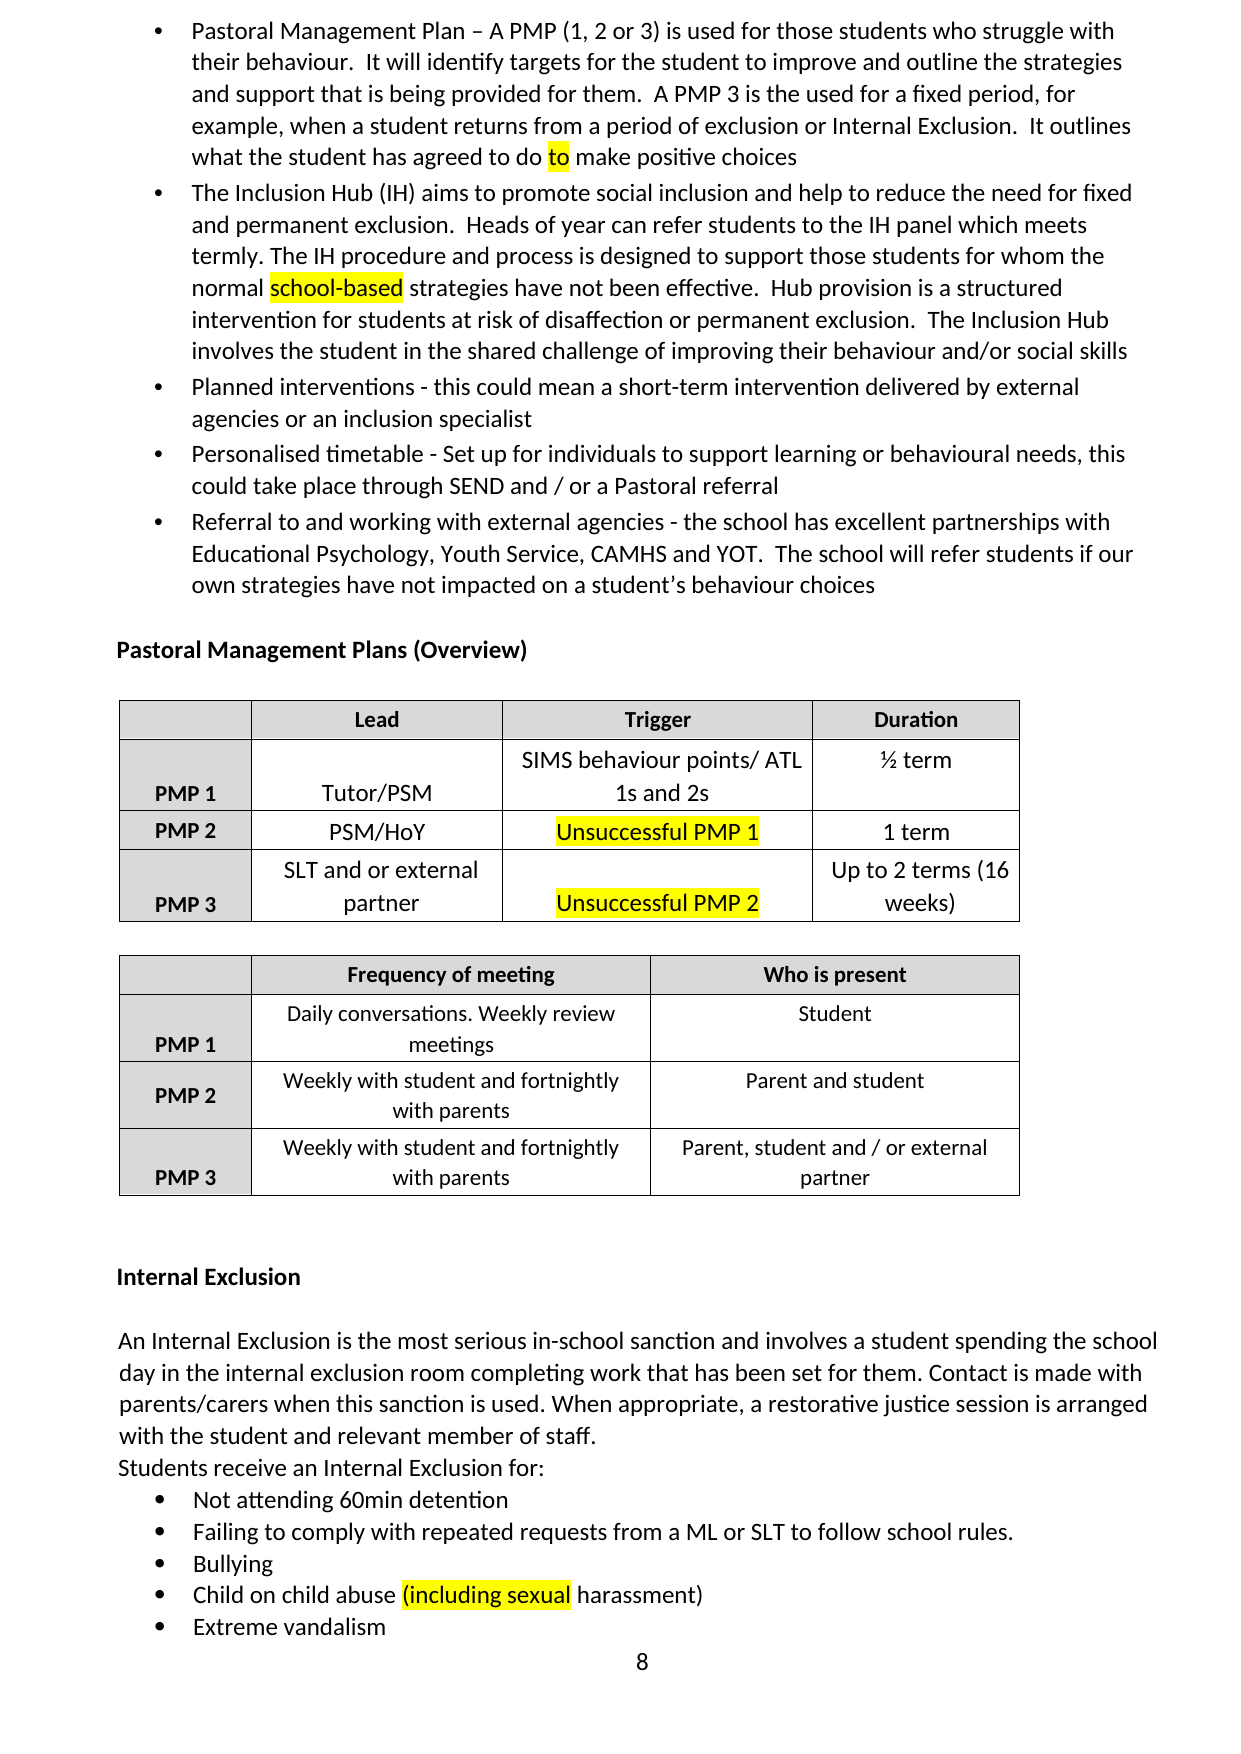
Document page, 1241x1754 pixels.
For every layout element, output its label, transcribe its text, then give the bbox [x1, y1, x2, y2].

table_cell Up to 2 terms (16 weeks) [813, 850, 1019, 921]
table_cell SIMS behaviour points/ ATL 1s and 2s [503, 740, 812, 810]
text Students receive an Internal Exclusion for: [118, 1452, 1166, 1483]
list Extreme vandalism [155, 1611, 1166, 1642]
table_cell PMP 2 [120, 1062, 251, 1128]
table_cell Tutor/PSM [252, 740, 502, 810]
list The Inclusion Hub (IH) aims to promote social inclusion and help to reduce the need for fixed and permanent exclusion. Heads of year can refer students to the IH panel which meets termly. The IH procedure and process is designed to support those students for whom the normal school-based strategies have not been effective. Hub provision is a structured intervention for students at risk of disaffection or permanent exclusion. The Inclusion Hub involves the student in the shared challenge of improving their behaviour and/or social skills [154, 177, 1166, 366]
table_header [120, 956, 251, 994]
list Failing to comply with repeated requests from a ML or SLT to follow school rules. [155, 1516, 1166, 1547]
table_cell SLT and or external partner [252, 850, 502, 921]
table_cell PMP 2 [120, 811, 251, 849]
list Pastoral Management Plan – A PMP (1, 2 or 3) is used for those students who struggle with their behaviour. It will identify targets for the student to improve and outline the strategies and support that is being provided for them. A PMP 3 is the used for a fixed period, for example, when a student returns from a period of exclusion or Internal Exclusion. It outlines what the student has agreed to do to make positive choices [154, 15, 1166, 172]
table_header Lead [252, 701, 502, 738]
table_cell Unsuccessful PMP 2 [503, 850, 812, 921]
list Child on child abuse (including sexual harassment) [155, 1579, 1166, 1610]
list Not attending 60min detention [155, 1484, 1166, 1515]
table_cell Weekly with student and fortnightly with parents [252, 1129, 650, 1194]
table_cell PMP 1 [120, 740, 251, 810]
table_cell PMP 3 [120, 1129, 251, 1194]
table_cell Student [651, 995, 1019, 1061]
table_cell PMP 3 [120, 850, 251, 921]
subtitle Internal Exclusion [116, 1261, 1166, 1291]
table_header Frequency of meeting [252, 956, 650, 994]
table_cell Weekly with student and fortnightly with parents [252, 1062, 650, 1128]
table_cell Unsuccessful PMP 1 [503, 811, 812, 849]
table_cell 1 term [813, 811, 1019, 849]
text An Internal Exclusion is the most serious in-school sanction and involves a student spending the school day in the internal exclusion room completing work that has been set for them. Contact is made with parents/carers when this sanction is used. When appropriate, a restorative justice session is arranged with the student and relevant member of staff. [118, 1325, 1166, 1451]
table_cell PSM/HoY [252, 811, 502, 849]
table_cell ½ term [813, 740, 1019, 810]
list Planned interventions - this could mean a short-term intervention delivered by external agencies or an inclusion specialist [154, 371, 1166, 433]
table_cell Parent and student [651, 1062, 1019, 1128]
list Referral to and working with external agencies - the school has excellent partnerships with Educational Psychology, Youth Service, CAMHS and YOT. The school will refer students if our own strategies have not impacted on a student’s behaviour choices [154, 506, 1166, 600]
subtitle Pastoral Management Plans (Overview) [116, 634, 1166, 665]
list Personalised timetable - Set up for individuals to support learning or behavioural needs, this could take place through SEND and / or a Pastoral referral [154, 439, 1166, 501]
list Bullying [155, 1548, 1166, 1578]
table_header Duration [813, 701, 1019, 738]
table_header [120, 701, 251, 738]
table_cell PMP 1 [120, 995, 251, 1061]
table_cell Parent, student and / or external partner [651, 1129, 1019, 1194]
table_header Who is present [651, 956, 1019, 994]
table_cell Daily conversations. Weekly review meetings [252, 995, 650, 1061]
table_header Trigger [503, 701, 812, 738]
